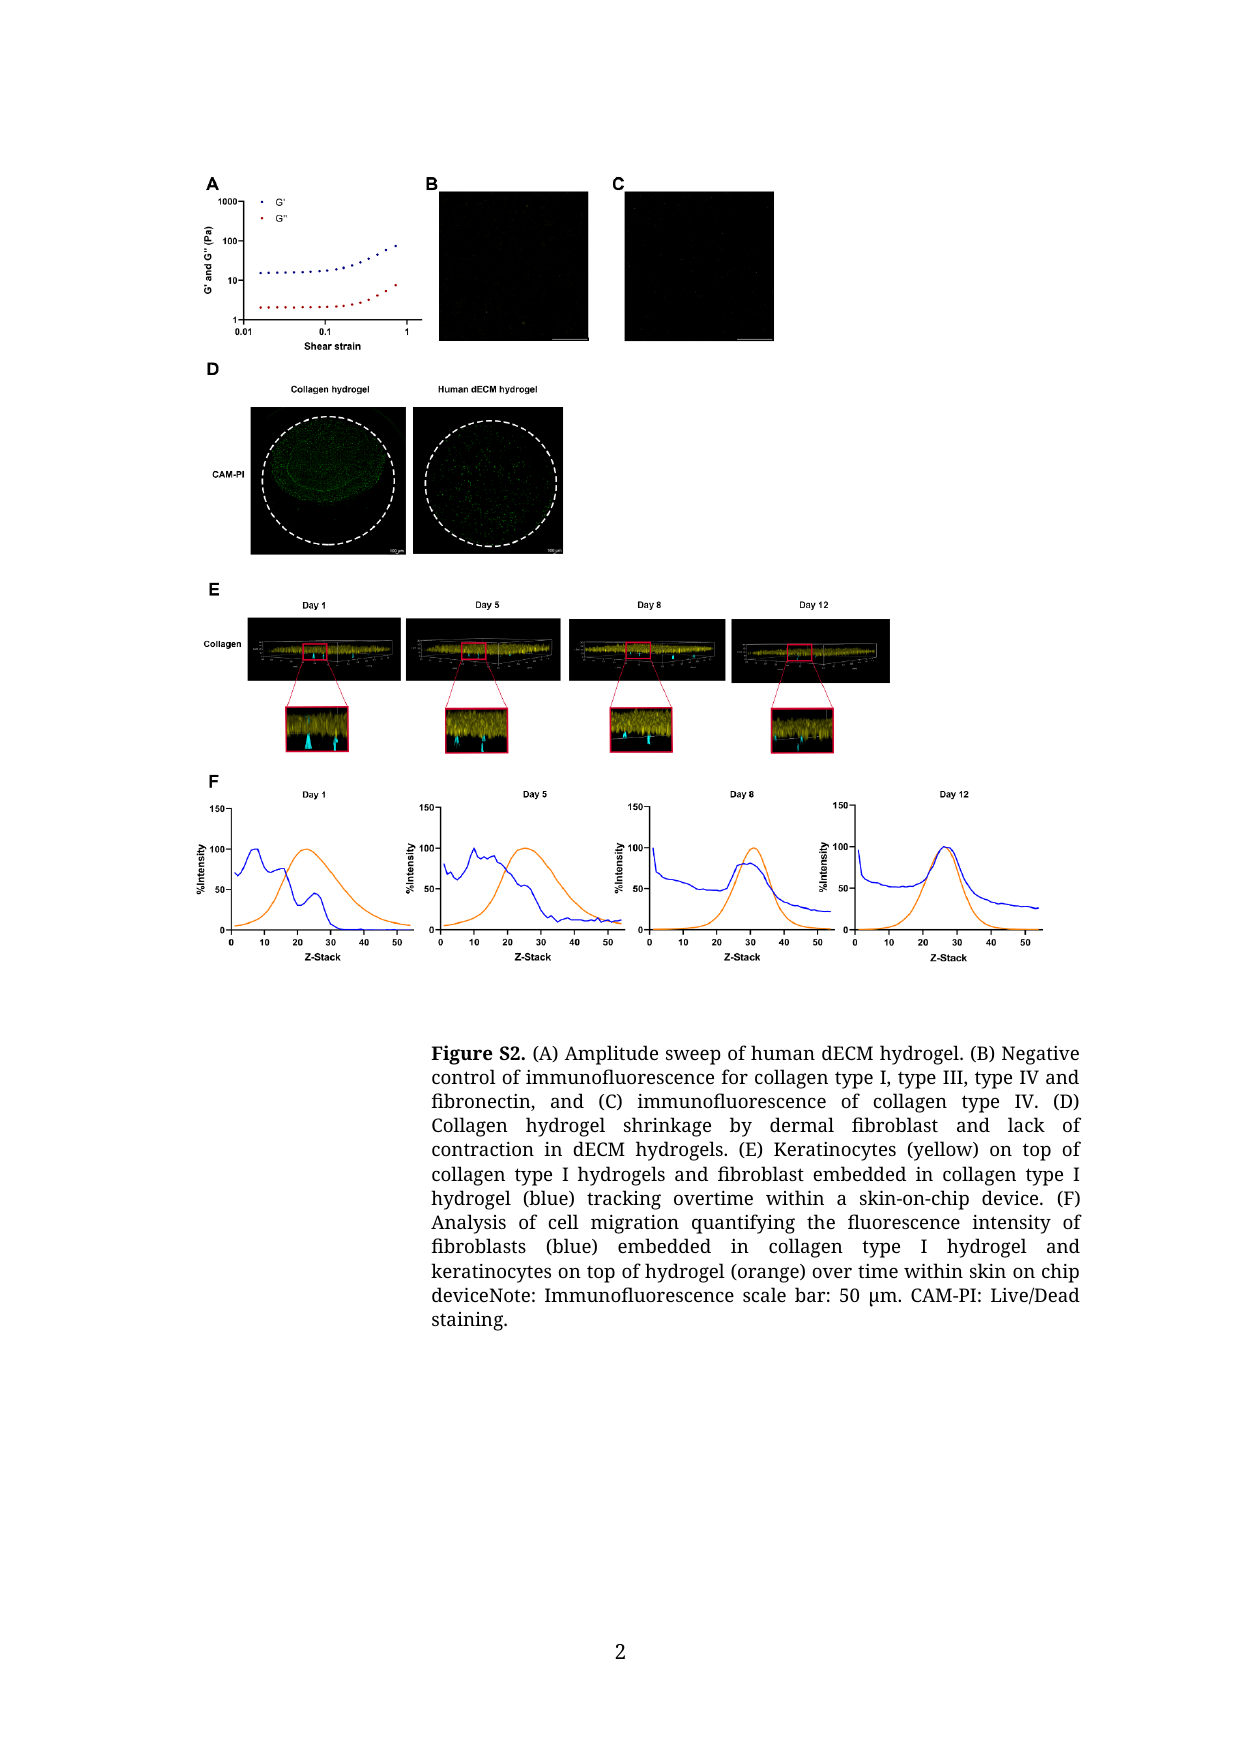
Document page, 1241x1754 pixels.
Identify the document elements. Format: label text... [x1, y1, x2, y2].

text Figure S2. (A) Amplitude sweep of human dECM hydrogel. (B) Negative control of immunofluorescence for collagen type I, type III, type IV and fibronectin, and (C) immunofluorescence of collagen type IV. (D) Collagen hydrogel shrinkage by dermal fibroblast and lack of contraction in dECM hydrogels. (E) Keratinocytes (yellow) on top of collagen type I hydrogels and fibroblast embedded in collagen type I hydrogel (blue) tracking overtime within a skin-on-chip device. (F) Analysis of cell migration quantifying the fluorescence intensity of fibroblasts (blue) embedded in collagen type I hydrogel and keratinocytes on top of hydrogel (orange) over time within skin on chip deviceNote: Immunofluorescence scale bar: 50 µm. CAM-PI: Live/Dead staining. [431, 1041, 1081, 1332]
picture [187, 162, 1054, 1029]
